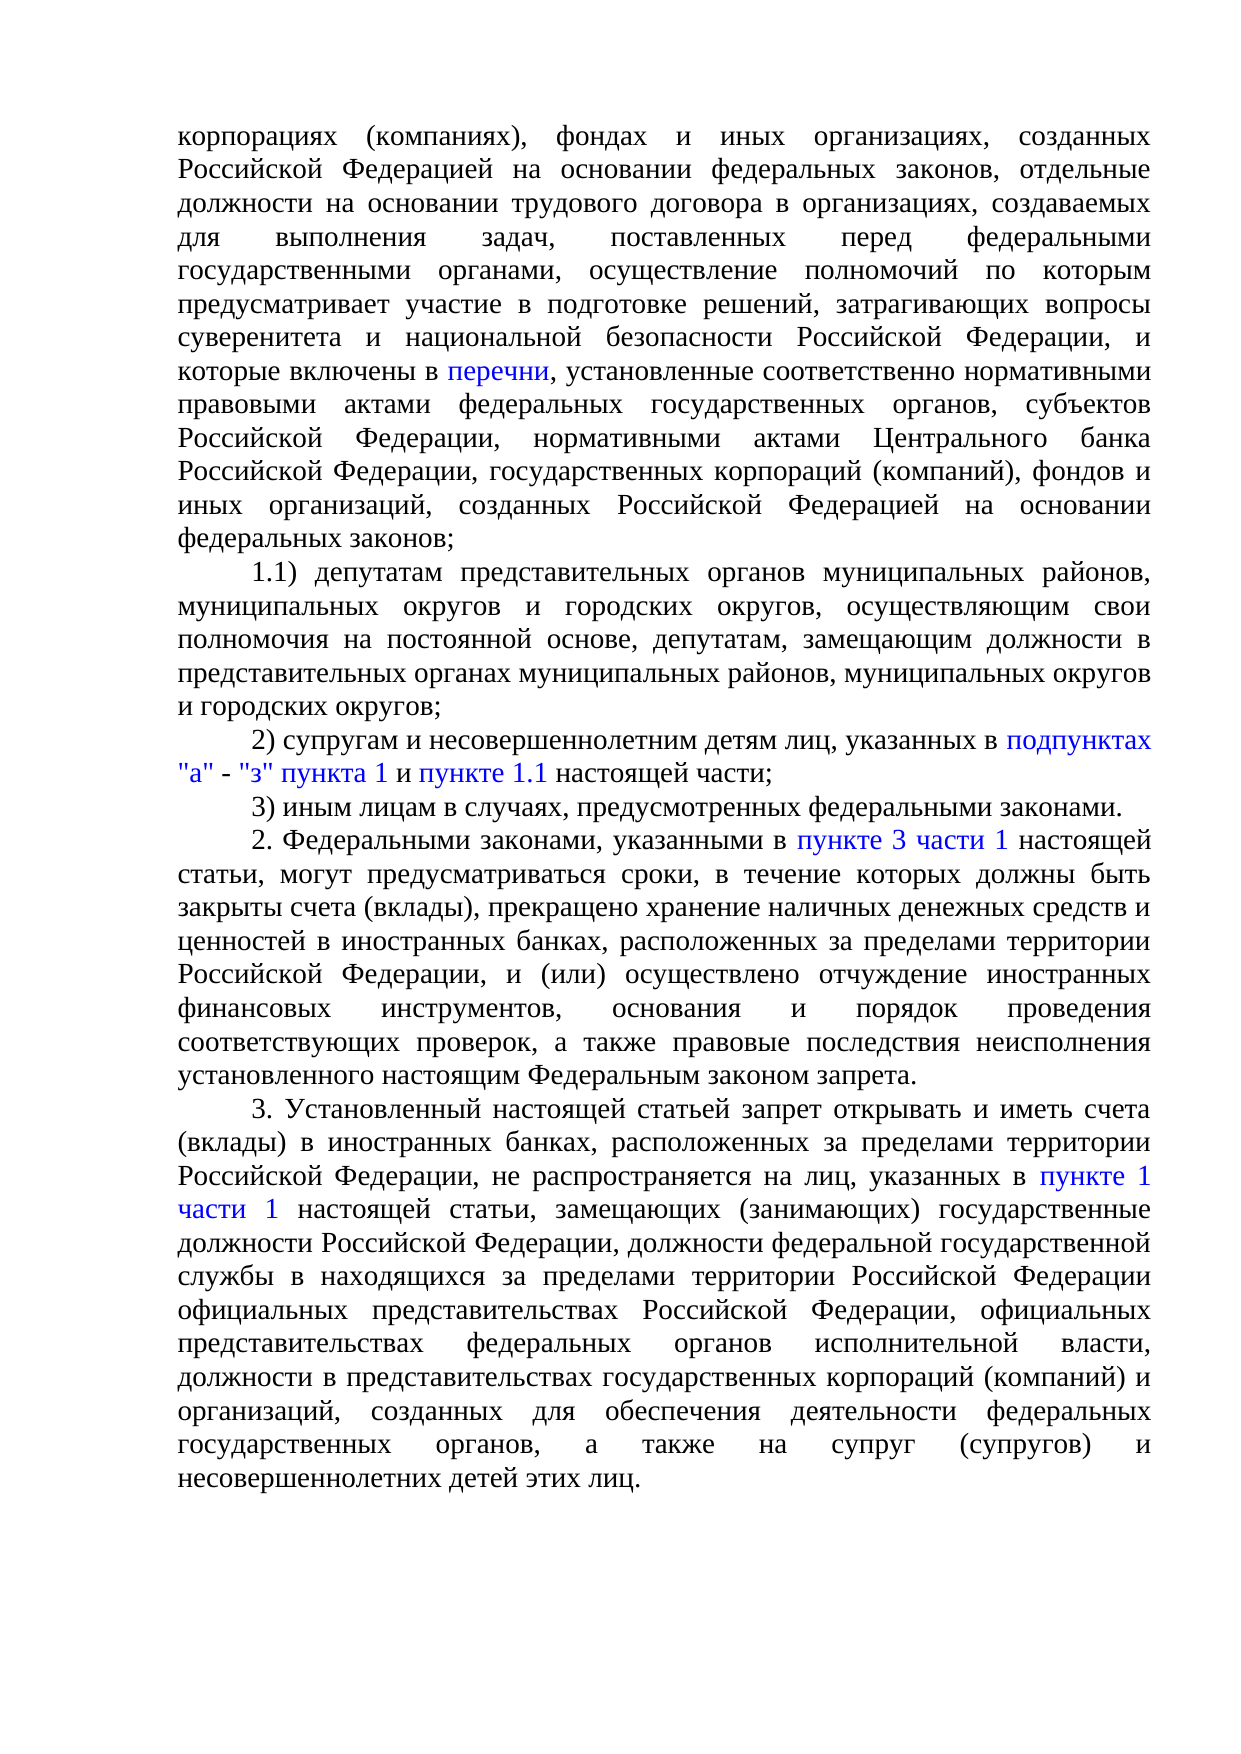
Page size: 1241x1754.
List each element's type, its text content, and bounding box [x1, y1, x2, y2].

text 2) супругам и несовершеннолетним детям лиц, указанных в подпунктах "а" - "з" пункта 1 и пункте 1.1 настоящей части; [177, 722, 1152, 789]
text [177, 118, 1152, 554]
text 1.1) депутатам представительных органов муниципальных районов, муниципальных округов и городских округов, осуществляющим свои полномочия на постоянной основе, депутатам, замещающим должности в представительных органах муниципальных районов, муниципальных округов и городских округов; [177, 554, 1152, 722]
text 3. Установленный настоящей статьей запрет открывать и иметь счета (вклады) в иностранных банках, расположенных за пределами территории Российской Федерации, не распространяется на лиц, указанных в пункте 1 части 1 настоящей статьи, замещающих (занимающих) государственные должности Российской Федерации, должности федеральной государственной службы в находящихся за пределами территории Российской Федерации официальных представительствах Российской Федерации, официальных представительствах федеральных органов исполнительной власти, должности в представительствах государственных корпораций (компаний) и организаций, созданных для обеспечения деятельности федеральных государственных органов, а также на супруг (супругов) и несовершеннолетних детей этих лиц. [177, 1091, 1152, 1493]
text 2. Федеральными законами, указанными в пункте 3 части 1 настоящей статьи, могут предусматриваться сроки, в течение которых должны быть закрыты счета (вклады), прекращено хранение наличных денежных средств и ценностей в иностранных банках, расположенных за пределами территории Российской Федерации, и (или) осуществлено отчуждение иностранных финансовых инструментов, основания и порядок проведения соответствующих проверок, а также правовые последствия неисполнения установленного настоящим Федеральным законом запрета. [177, 822, 1152, 1091]
text 3) иным лицам в случаях, предусмотренных федеральными законами. [177, 789, 1152, 822]
